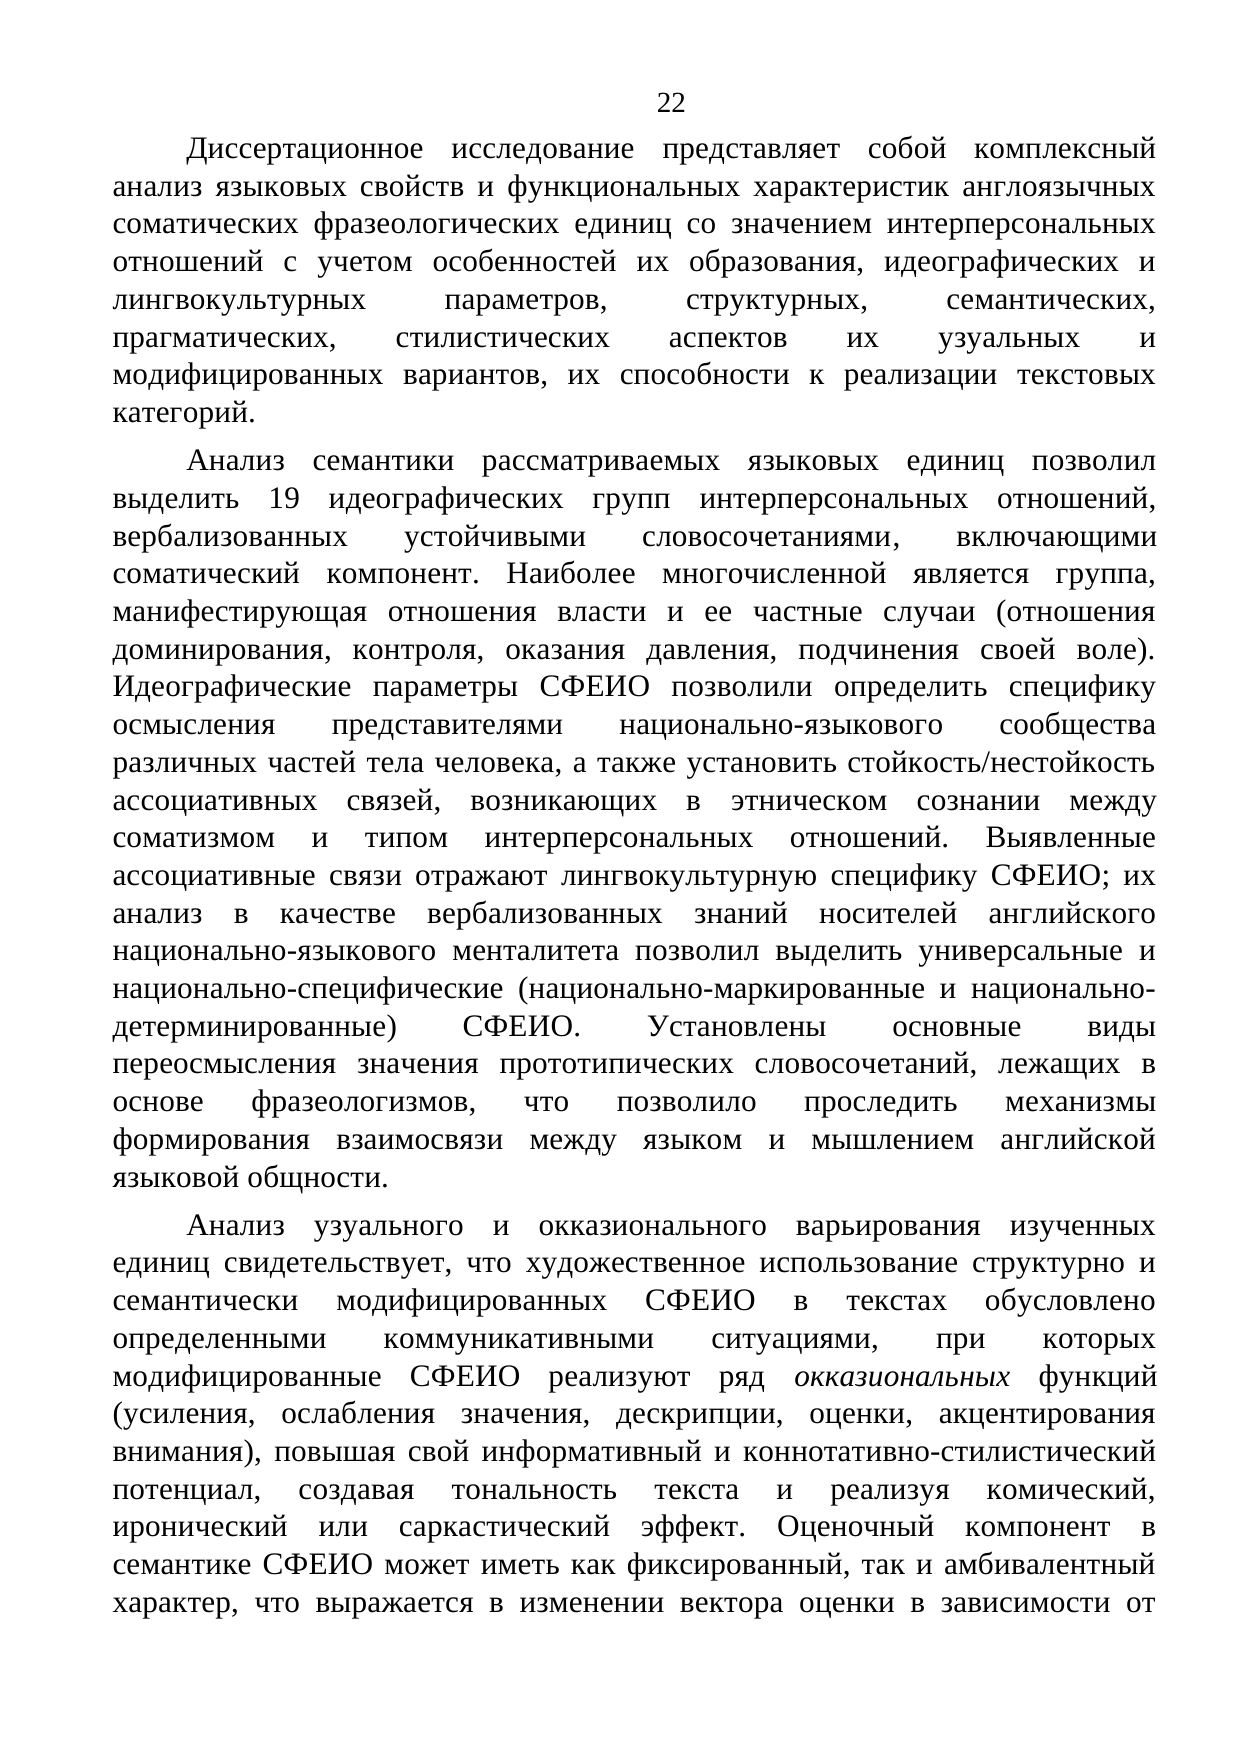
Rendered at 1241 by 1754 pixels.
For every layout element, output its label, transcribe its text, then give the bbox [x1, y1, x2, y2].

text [112, 1206, 1157, 1619]
text Анализ семантики рассматриваемых языковых единиц позволил выделить 19 идеографических групп интерперсональных отношений, вербализованных устойчивыми словосочетаниями, включающими соматический компонент. Наиболее многочисленной является группа, манифестирующая отношения власти и ее частные случаи (отношения доминирования, контроля, оказания давления, подчинения своей воле). Идеографические параметры СФЕИО позволили определить специфику осмысления представителями национально-языкового сообщества различных частей тела человека, а также установить стойкость/нестойкость ассоциативных связей, возникающих в этническом сознании между соматизмом и типом интерперсональных отношений. Выявленные ассоциативные связи отражают лингвокультурную специфику СФЕИО; их анализ в качестве вербализованных знаний носителей английского национально-языкового менталитета позволил выделить универсальные и национально-специфические (национально-маркированные и национально-детерминированные) СФЕИО. Установлены основные виды переосмысления значения прототипических словосочетаний, лежащих в основе фразеологизмов, что позволило проследить механизмы формирования взаимосвязи между языком и мышлением английской языковой общности. [112, 441, 1157, 1194]
text Диссертационное исследование представляет собой комплексный анализ языковых свойств и функциональных характеристик англоязычных соматических фразеологических единиц со значением интерперсональных отношений с учетом особенностей их образования, идеографических и лингвокультурных параметров, структурных, семантических, прагматических, стилистических аспектов их узуальных и модифицированных вариантов, их способности к реализации текстовых категорий. [112, 129, 1157, 429]
